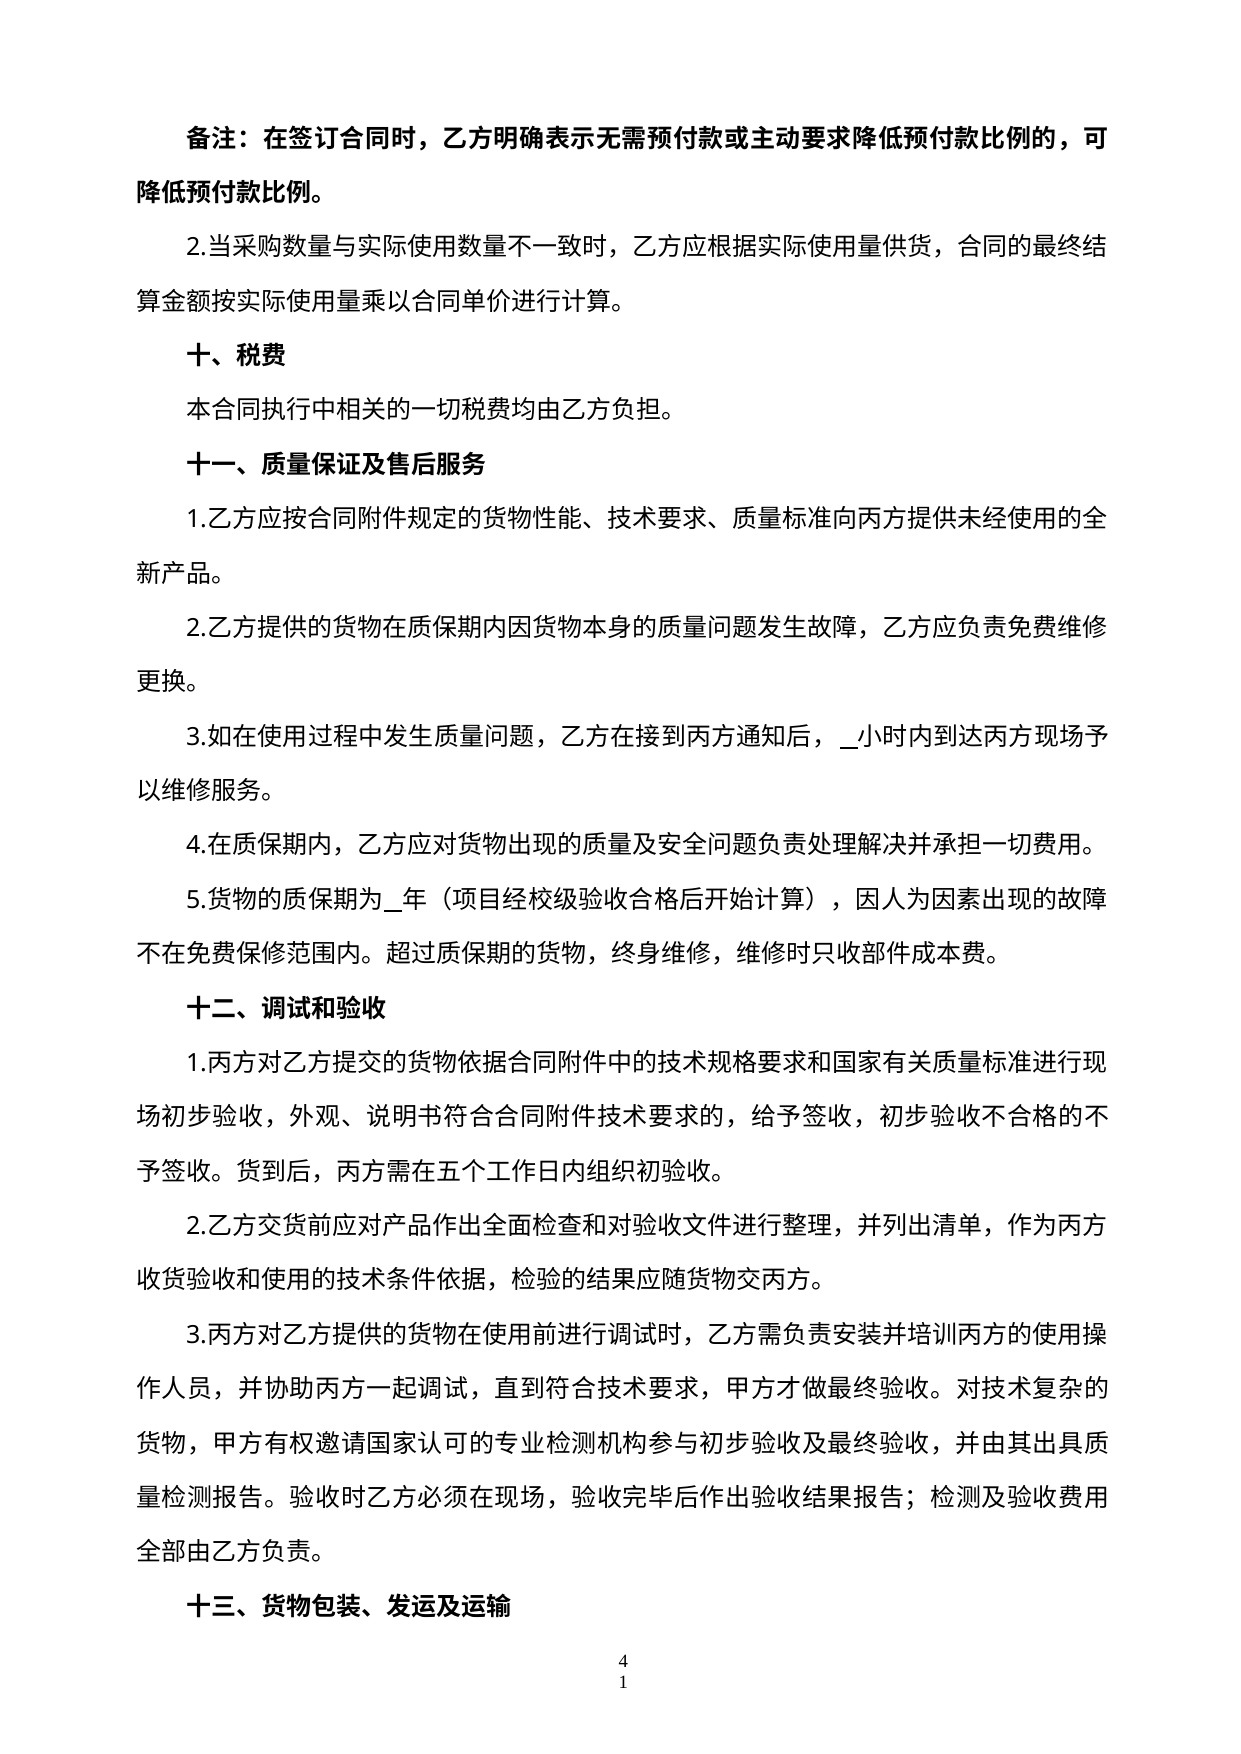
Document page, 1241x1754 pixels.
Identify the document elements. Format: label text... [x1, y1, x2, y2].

text 4.在质保期内，乙方应对货物出现的质量及安全问题负责处理解决并承担一切费用。 [136, 825, 1110, 861]
text 5.货物的质保期为 年（项目经校级验收合格后开始计算），因人为因素出现的故障不在免费保修范围内。超过质保期的货物，终身维修，维修时只收部件成本费。 [136, 879, 1110, 970]
text 十、税费 [136, 336, 1110, 372]
text 3.丙方对乙方提供的货物在使用前进行调试时，乙方需负责安装并培训丙方的使用操作人员，并协助丙方一起调试，直到符合技术要求，甲方才做最终验收。对技术复杂的货物，甲方有权邀请国家认可的专业检测机构参与初步验收及最终验收，并由其出具质量检测报告。验收时乙方必须在现场，验收完毕后作出验收结果报告；检测及验收费用全部由乙方负责。 [136, 1314, 1110, 1568]
text 1.乙方应按合同附件规定的货物性能、技术要求、质量标准向丙方提供未经使用的全新产品。 [136, 499, 1110, 589]
text 1.丙方对乙方提交的货物依据合同附件中的技术规格要求和国家有关质量标准进行现场初步验收，外观、说明书符合合同附件技术要求的，给予签收，初步验收不合格的不予签收。货到后，丙方需在五个工作日内组织初验收。 [136, 1042, 1110, 1187]
text 2.乙方交货前应对产品作出全面检查和对验收文件进行整理，并列出清单，作为丙方收货验收和使用的技术条件依据，检验的结果应随货物交丙方。 [136, 1206, 1110, 1296]
text 3.如在使用过程中发生质量问题，乙方在接到丙方通知后， 小时内到达丙方现场予以维修服务。 [136, 716, 1110, 807]
text 备注：在签订合同时，乙方明确表示无需预付款或主动要求降低预付款比例的，可降低预付款比例。 [136, 118, 1110, 209]
text 2.乙方提供的货物在质保期内因货物本身的质量问题发生故障，乙方应负责免费维修更换。 [136, 607, 1110, 698]
text 十二、调试和验收 [136, 988, 1110, 1024]
text 十一、质量保证及售后服务 [136, 444, 1110, 481]
text 本合同执行中相关的一切税费均由乙方负担。 [136, 390, 1110, 426]
text 2.当采购数量与实际使用数量不一致时，乙方应根据实际使用量供货，合同的最终结算金额按实际使用量乘以合同单价进行计算。 [136, 227, 1110, 317]
text 十三、货物包装、发运及运输 [136, 1586, 1110, 1622]
